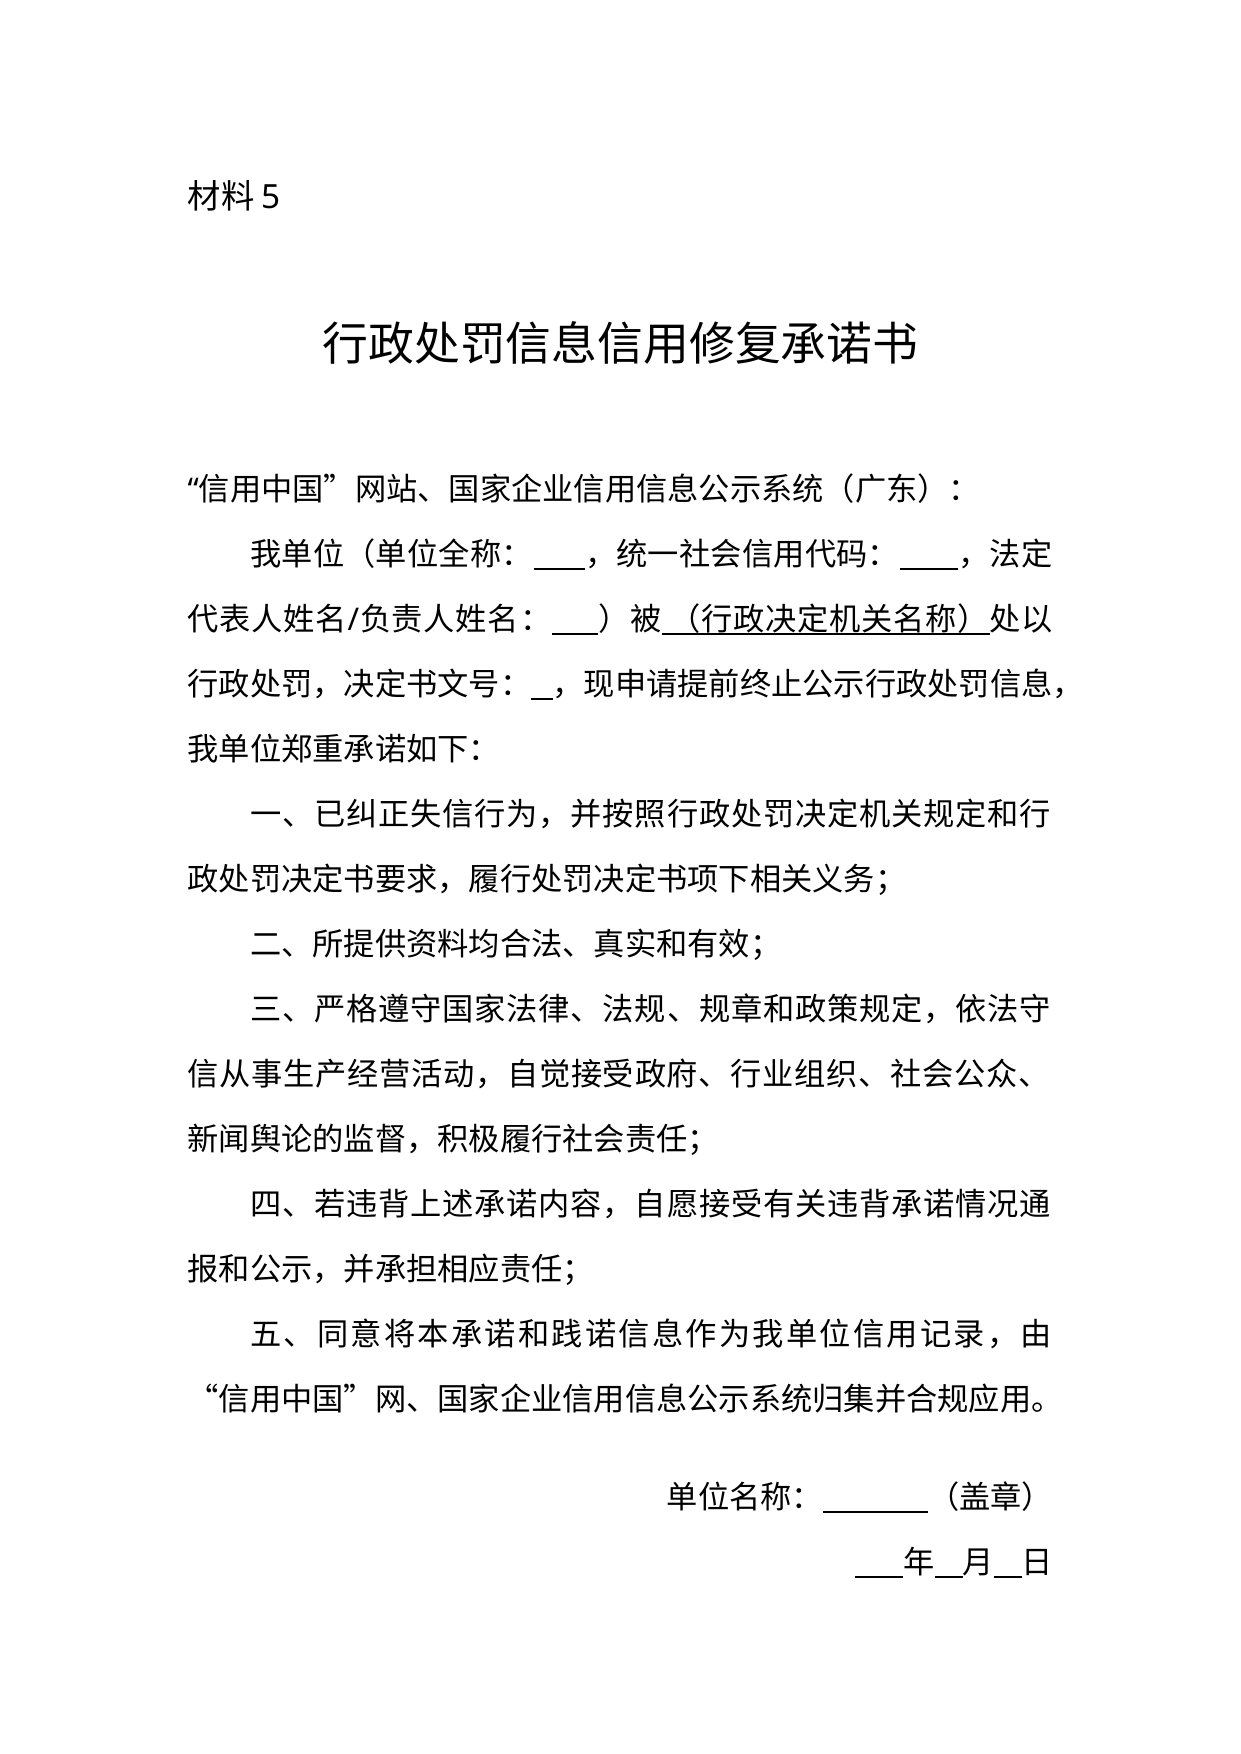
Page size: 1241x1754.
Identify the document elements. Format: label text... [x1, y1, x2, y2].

text 单位名称： （盖章） [187, 1462, 1053, 1527]
text 行政处罚信息信用修复承诺书 [187, 292, 1053, 389]
text 我单位（单位全称： ，统一社会信用代码： ，法定代表人姓名/负责人姓名： ）被 （行政决定机关名称）处以行政处罚，决定书文号： ，现申请提前终止公示行政处罚信息，我单位郑重承诺如下： [187, 519, 1053, 779]
text 三、严格遵守国家法律、法规、规章和政策规定，依法守信从事生产经营活动，自觉接受政府、行业组织、社会公众、新闻舆论的监督，积极履行社会责任； [187, 974, 1053, 1169]
text 材料5 [187, 162, 1053, 227]
text 五、同意将本承诺和践诺信息作为我单位信用记录，由“信用中国”网、国家企业信用信息公示系统归集并合规应用。 [187, 1299, 1053, 1429]
text 年 月 日 [187, 1527, 1053, 1592]
text “信用中国”网站、国家企业信用信息公示系统（广东）： [187, 454, 1053, 519]
list 二、所提供资料均合法、真实和有效； [187, 909, 1053, 974]
text 四、若违背上述承诺内容，自愿接受有关违背承诺情况通报和公示，并承担相应责任； [187, 1169, 1053, 1299]
list 一、已纠正失信行为，并按照行政处罚决定机关规定和行政处罚决定书要求，履行处罚决定书项下相关义务； [187, 779, 1053, 909]
